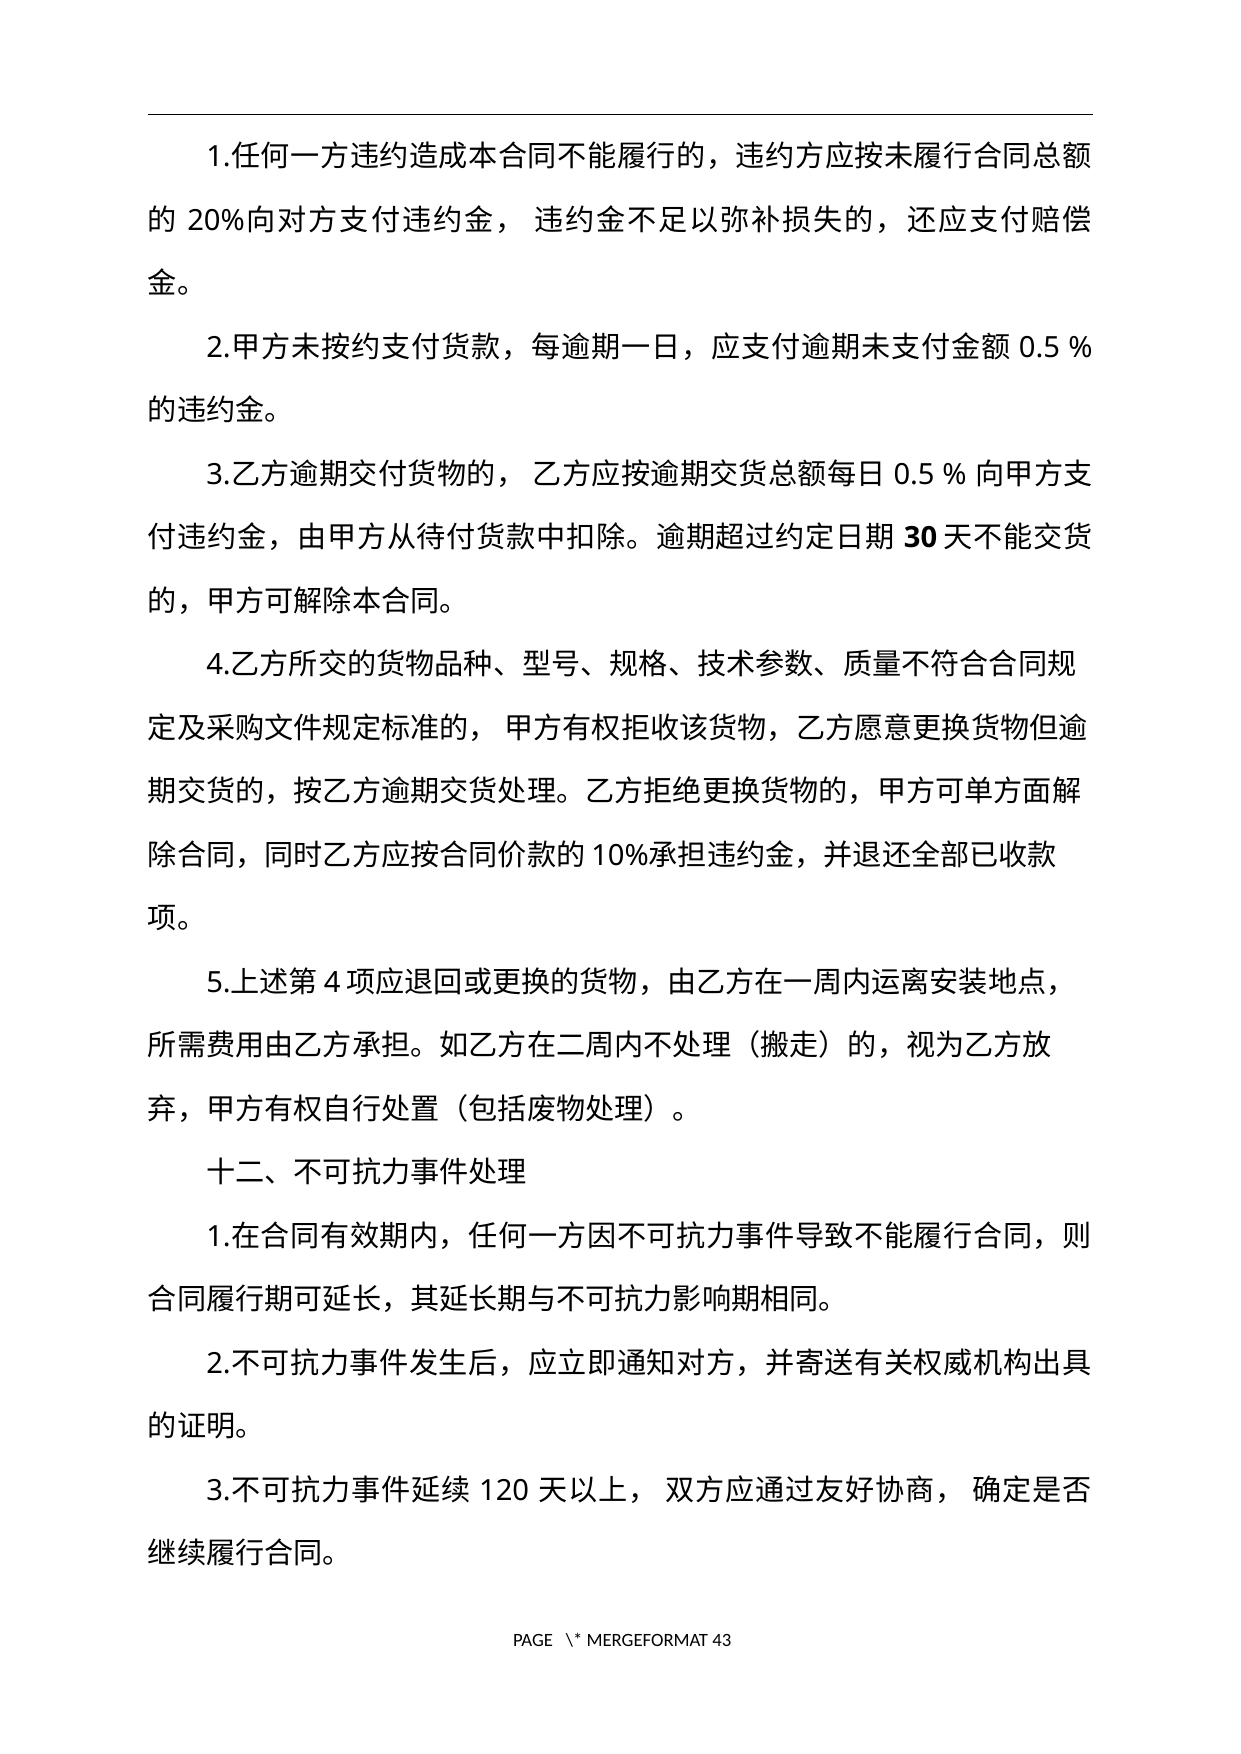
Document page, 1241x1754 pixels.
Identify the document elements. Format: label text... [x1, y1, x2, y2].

text 3.不可抗力事件延续 120 天以上， 双方应通过友好协商， 确定是否继续履行合同。 [148, 1466, 1093, 1572]
text 3.乙方逾期交付货物的， 乙方应按逾期交货总额每日 0.5 % 向甲方支付违约金，由甲方从待付货款中扣除。逾期超过约定日期 30天不能交货的，甲方可解除本合同。 [148, 450, 1093, 620]
text 1.任何一方违约造成本合同不能履行的，违约方应按未履行合同总额的 20%向对方支付违约金， 违约金不足以弥补损失的，还应支付赔偿金。 [148, 133, 1093, 302]
text 5.上述第4项应退回或更换的货物，由乙方在一周内运离安装地点，所需费用由乙方承担。如乙方在二周内不处理（搬走）的，视为乙方放弃，甲方有权自行处置（包括废物处理）。 [148, 958, 1093, 1128]
text 4.乙方所交的货物品种、型号、规格、技术参数、质量不符合合同规定及采购文件规定标准的， 甲方有权拒收该货物，乙方愿意更换货物但逾期交货的，按乙方逾期交货处理。乙方拒绝更换货物的，甲方可单方面解除合同，同时乙方应按合同价款的10%承担违约金，并退还全部已收款项。 [148, 641, 1093, 937]
text 1.在合同有效期内，任何一方因不可抗力事件导致不能履行合同，则合同履行期可延长，其延长期与不可抗力影响期相同。 [148, 1212, 1093, 1318]
text 2.不可抗力事件发生后，应立即通知对方，并寄送有关权威机构出具的证明。 [148, 1339, 1093, 1445]
text 2.甲方未按约支付货款，每逾期一日，应支付逾期未支付金额 0.5 % 的违约金。 [148, 323, 1093, 429]
text 十二、不可抗力事件处理 [148, 1149, 1093, 1191]
